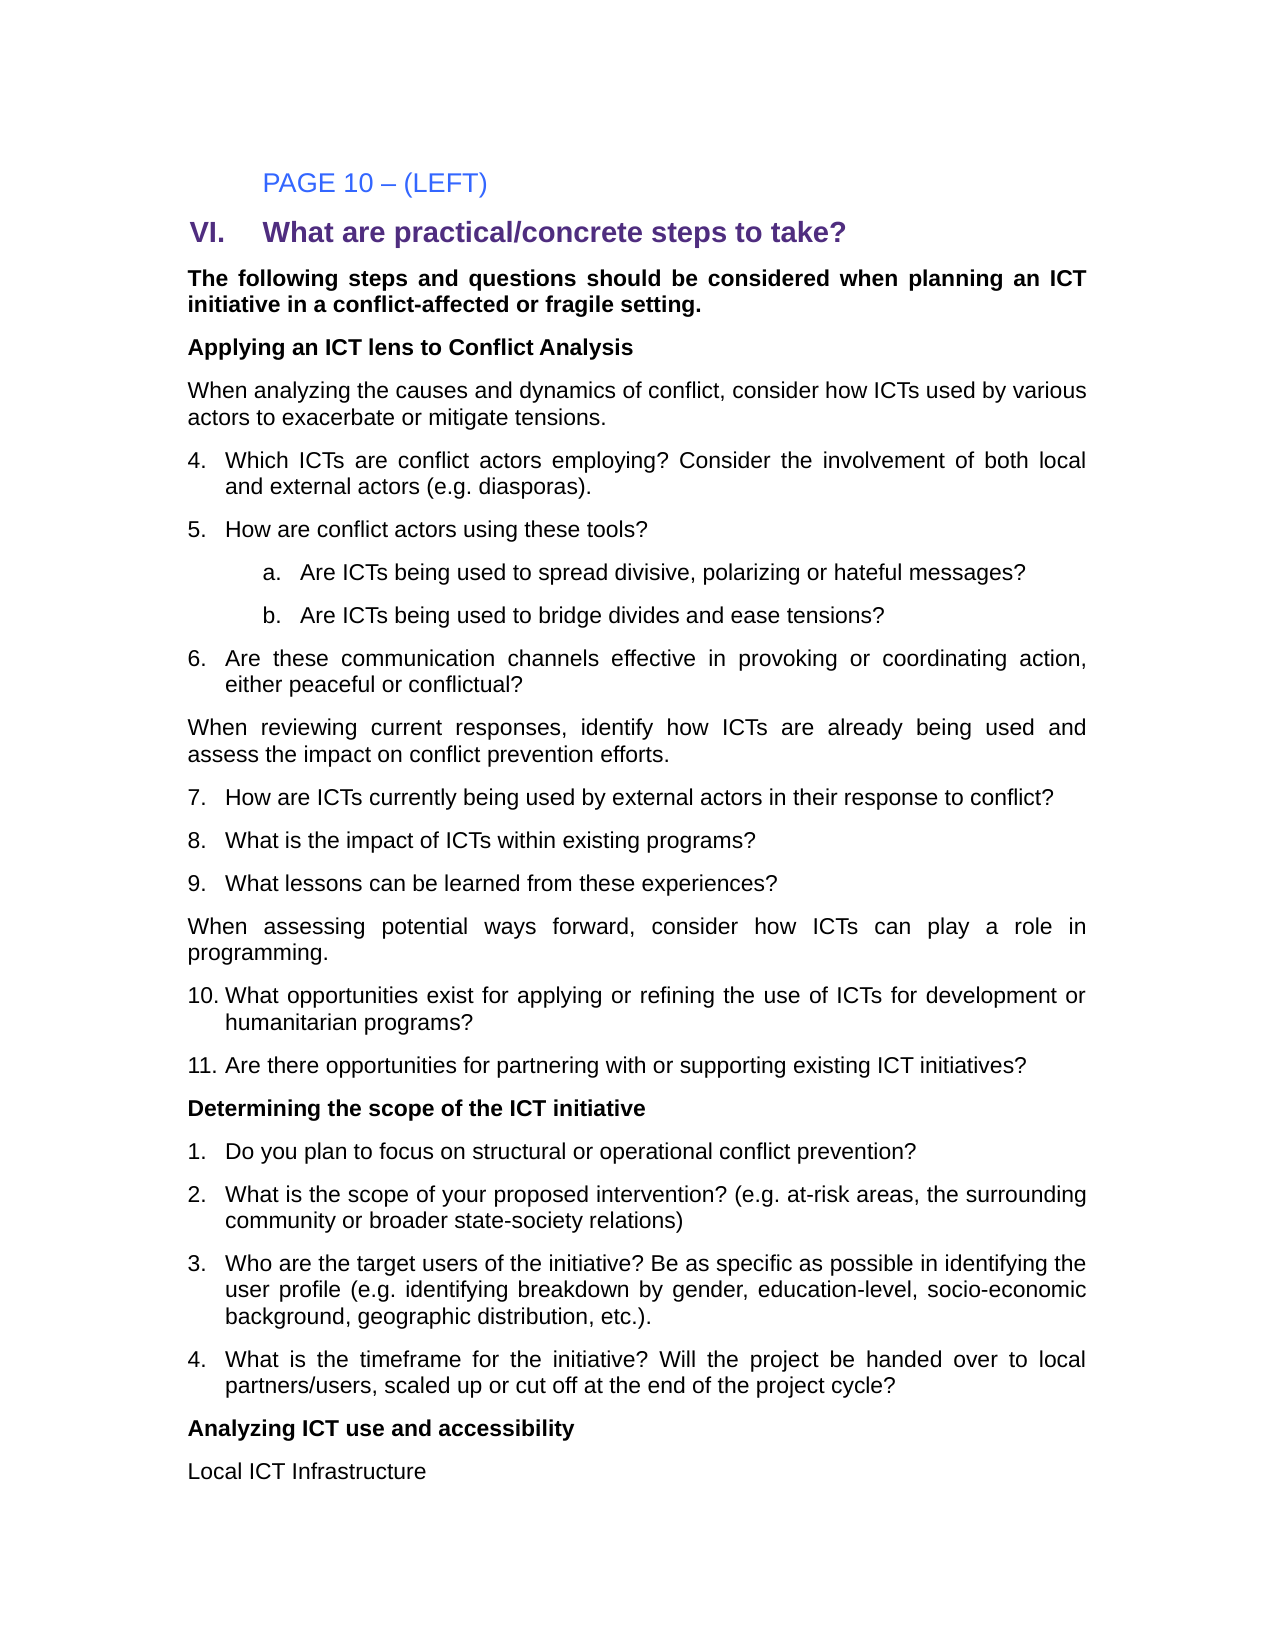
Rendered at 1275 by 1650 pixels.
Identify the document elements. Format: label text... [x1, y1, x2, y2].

subtitle PAGE 10 – (LEFT) [262, 167, 1087, 198]
list Are there opportunities for partnering with or supporting existing ICT initiatives? [187, 1052, 1087, 1078]
list What opportunities exist for applying or refining the use of ICTs for development or humanitarian programs? [187, 982, 1087, 1035]
list What is the impact of ICTs within existing programs? [187, 827, 1087, 853]
list How are ICTs currently being used by external actors in their response to conflict? [187, 784, 1087, 810]
text Local ICT Infrastructure [187, 1458, 1087, 1484]
subtitle What are practical/concrete steps to take? [225, 214, 1087, 248]
text When analyzing the causes and dynamics of conflict, consider how ICTs used by various actors to exacerbate or mitigate tensions. [187, 377, 1087, 430]
text Analyzing ICT use and accessibility [187, 1415, 1087, 1441]
list Are these communication channels effective in provoking or coordinating action, either peaceful or conflictual? [187, 645, 1087, 698]
text Determining the scope of the ICT initiative [187, 1094, 1087, 1121]
text The following steps and questions should be considered when planning an ICT initiative in a conflict-affected or fragile setting. [187, 265, 1087, 317]
list What is the scope of your proposed intervention? (e.g. at-risk areas, the surrounding community or broader state-society relations) [187, 1181, 1087, 1233]
list Do you plan to focus on structural or operational conflict prevention? [187, 1138, 1087, 1164]
list Are ICTs being used to bridge divides and ease tensions? [262, 602, 1087, 628]
list Which ICTs are conflict actors employing? Consider the involvement of both local and external actors (e.g. diasporas). [187, 447, 1087, 499]
list What lessons can be learned from these experiences? [187, 870, 1087, 896]
text When reviewing current responses, identify how ICTs are already being used and assess the impact on conflict prevention efforts. [187, 714, 1087, 767]
list Are ICTs being used to spread divisive, polarizing or hateful messages? [262, 559, 1087, 585]
text Applying an ICT lens to Conflict Analysis [187, 334, 1087, 361]
list What is the timeframe for the initiative? Will the project be handed over to local partners/users, scaled up or cut off at the end of the project cycle? [187, 1346, 1087, 1398]
list How are conflict actors using these tools? [187, 516, 1087, 542]
list Who are the target users of the initiative? Be as specific as possible in identifying the user profile (e.g. identifying breakdown by gender, education-level, socio-economic background, geographic distribution, etc.). [187, 1250, 1087, 1329]
text When assessing potential ways forward, consider how ICTs can play a role in programming. [187, 913, 1087, 966]
